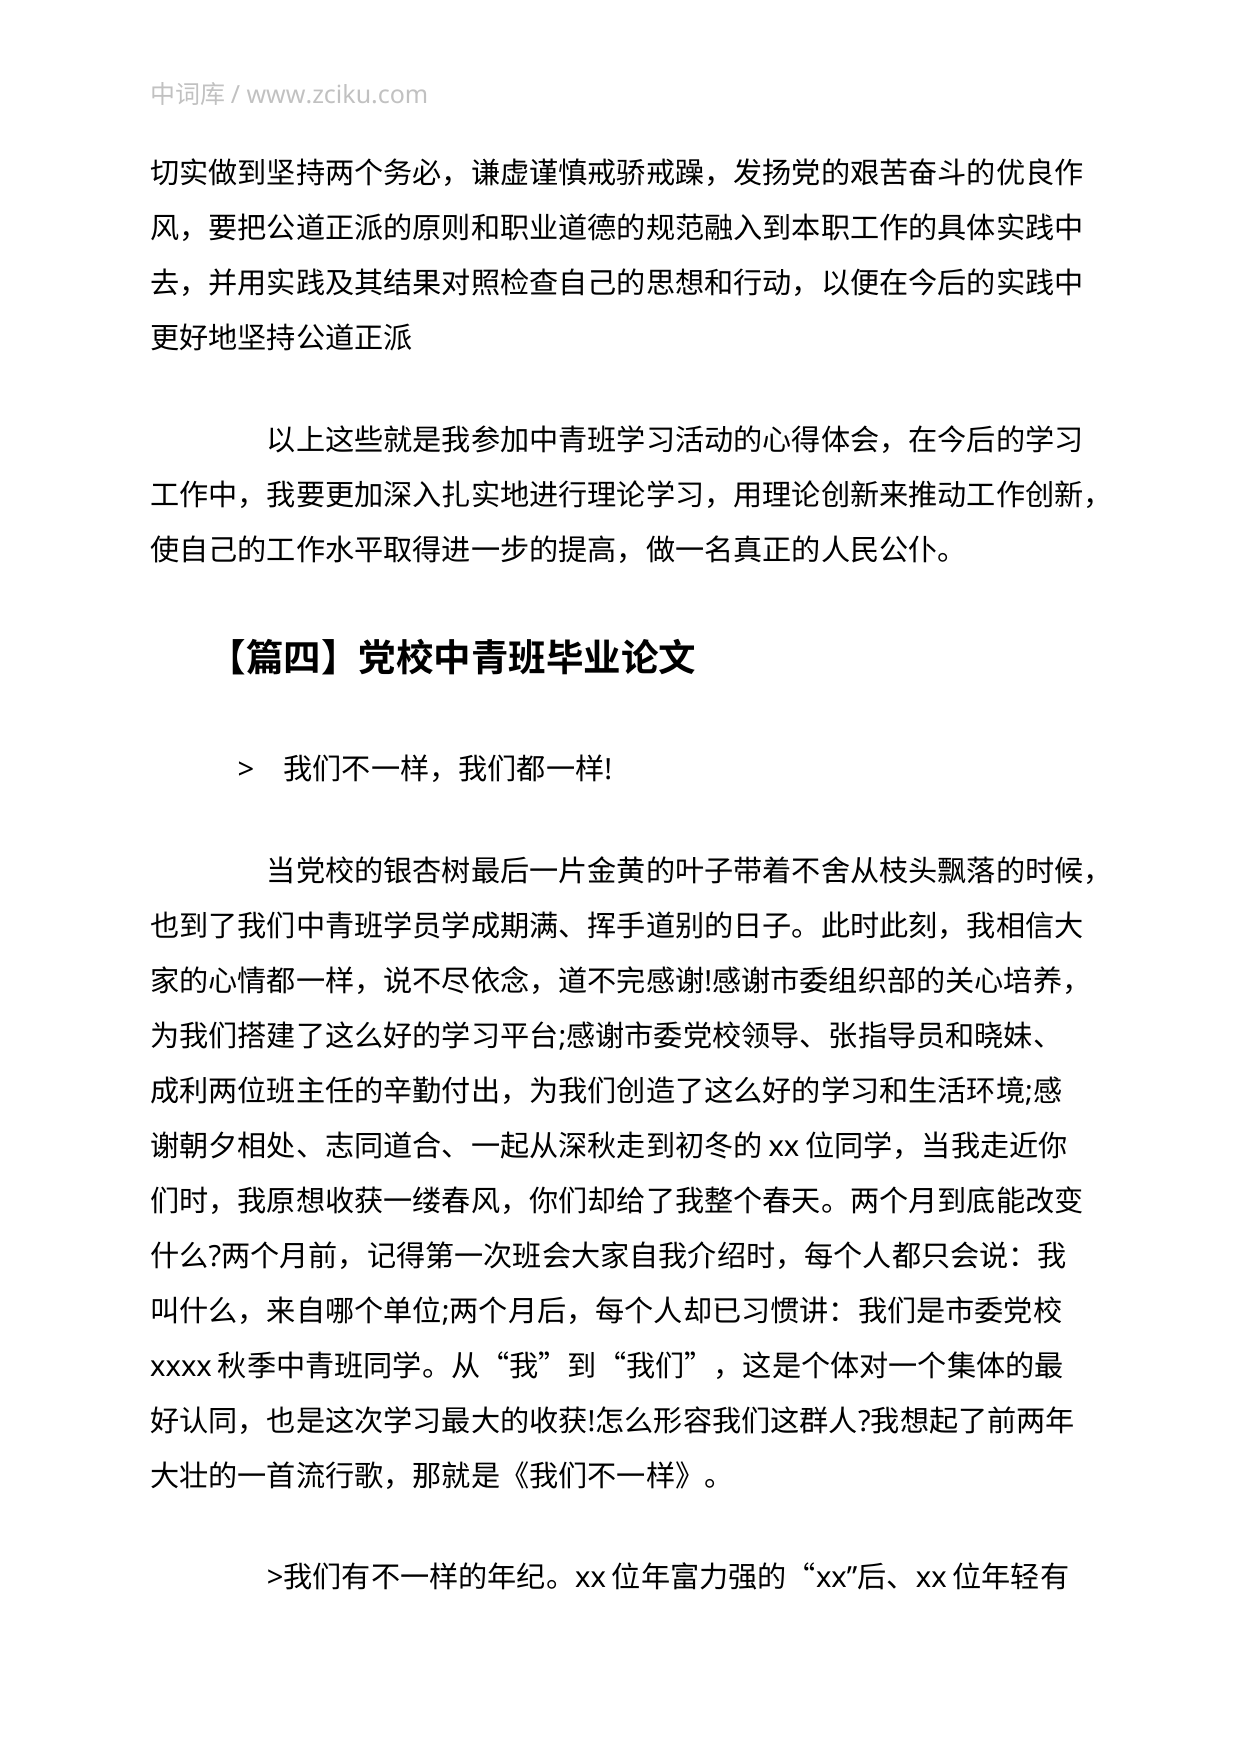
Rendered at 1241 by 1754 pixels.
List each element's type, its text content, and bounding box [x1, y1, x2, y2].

text > 我们不一样，我们都一样! [150, 745, 1090, 788]
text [150, 150, 1090, 357]
text 当党校的银杏树最后一片金黄的叶子带着不舍从枝头飘落的时候，也到了我们中青班学员学成期满、挥手道别的日子。此时此刻，我相信大家的心情都一样，说不尽依念，道不完感谢!感谢市委组织部的关心培养，为我们搭建了这么好的学习平台;感谢市委党校领导、张指导员和晓妹、成利两位班主任的辛勤付出，为我们创造了这么好的学习和生活环境;感谢朝夕相处、志同道合、一起从深秋走到初冬的xx位同学，当我走近你们时，我原想收获一缕春风，你们却给了我整个春天。两个月到底能改变什么?两个月前，记得第一次班会大家自我介绍时，每个人都只会说：我叫什么，来自哪个单位;两个月后，每个人却已习惯讲：我们是市委党校xxxx秋季中青班同学。从“我”到“我们”，这是个体对一个集体的最好认同，也是这次学习最大的收获!怎么形容我们这群人?我想起了前两年大壮的一首流行歌，那就是《我们不一样》。 [150, 847, 1090, 1494]
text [150, 1554, 1090, 1596]
text 以上这些就是我参加中青班学习活动的心得体会，在今后的学习工作中，我要更加深入扎实地进行理论学习，用理论创新来推动工作创新，使自己的工作水平取得进一步的提高，做一名真正的人民公仆。 [150, 416, 1090, 568]
text 【篇四】党校中青班毕业论文 [150, 628, 1090, 682]
